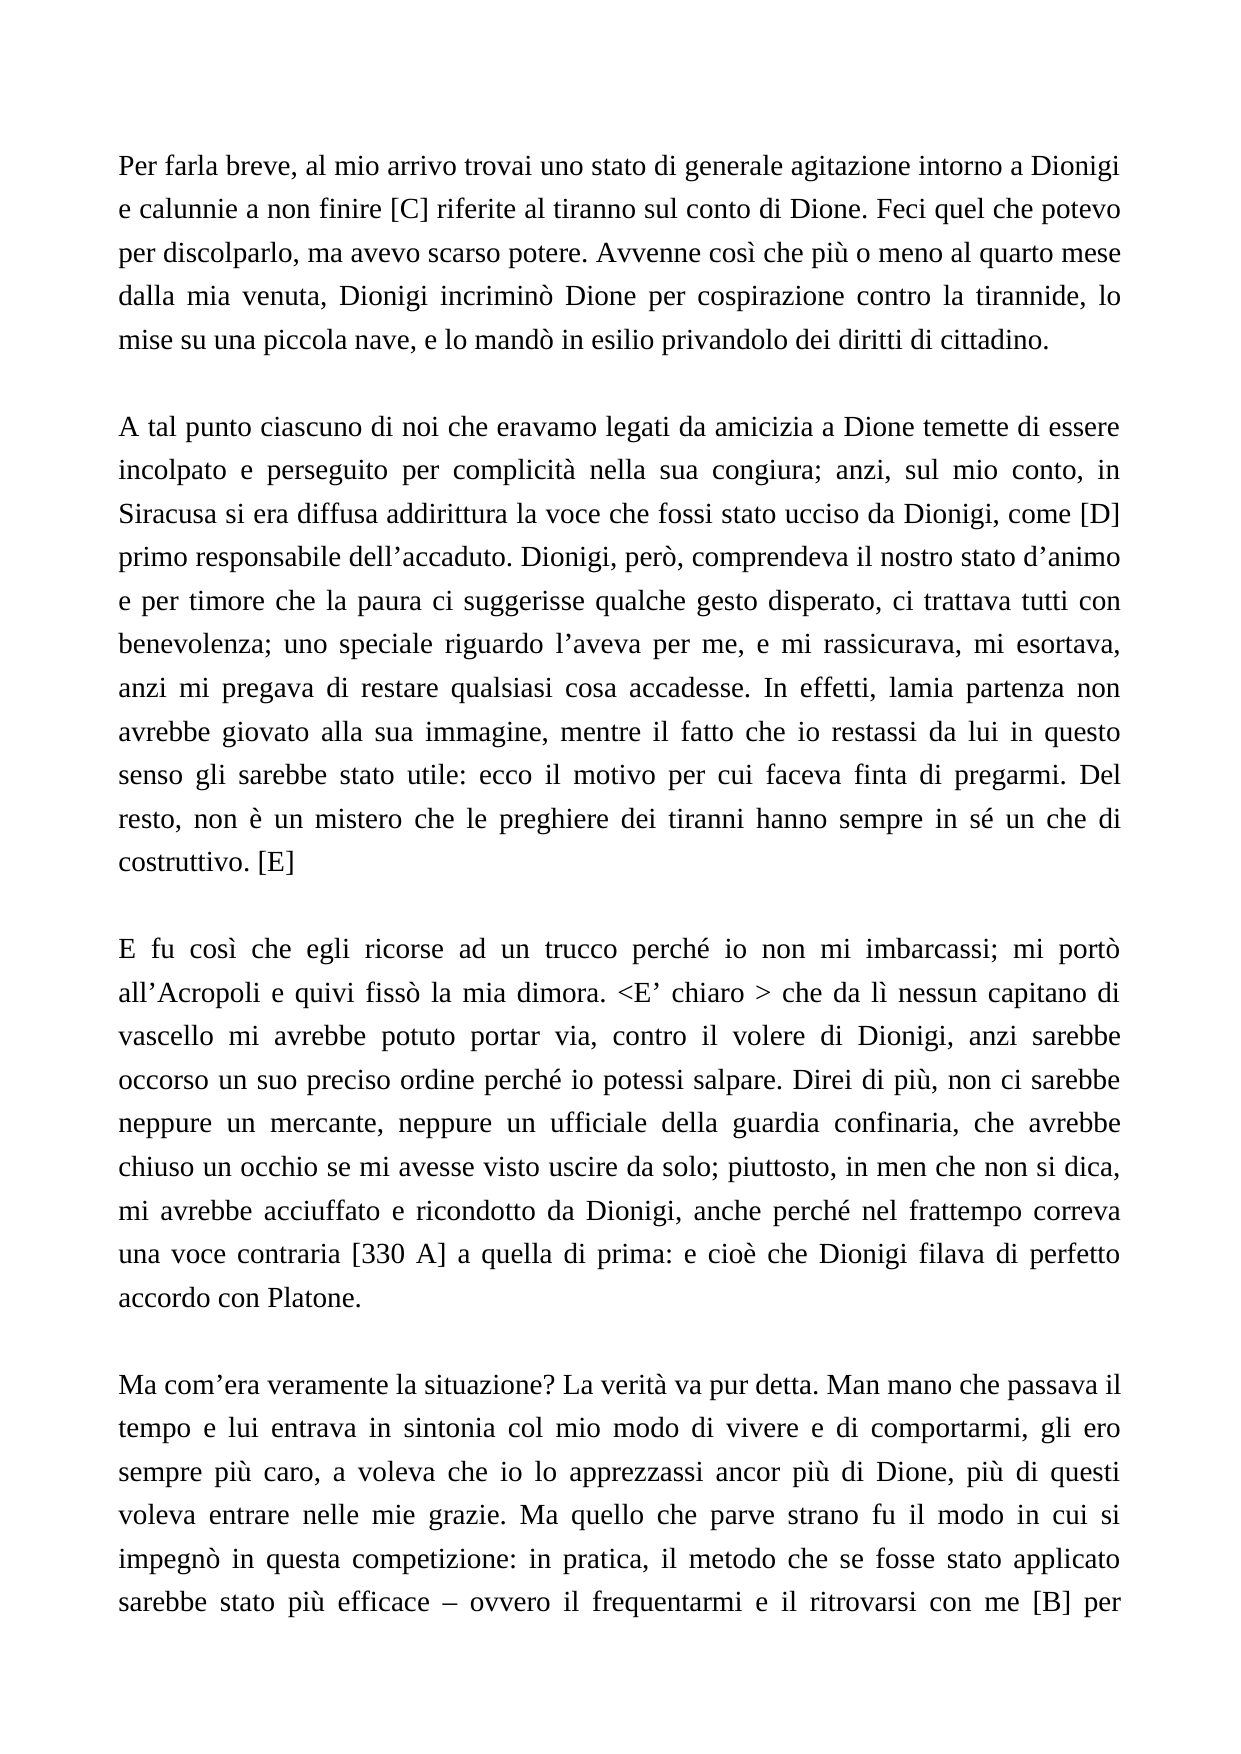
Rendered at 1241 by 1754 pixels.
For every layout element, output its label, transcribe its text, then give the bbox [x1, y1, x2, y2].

text E fu così che egli ricorse ad un trucco perché io non mi imbarcassi; mi portò all’Acropoli e quivi fissò la mia dimora. <E’ chiaro > che da lì nessun capitano di vascello mi avrebbe potuto portar via, contro il volere di Dionigi, anzi sarebbe occorso un suo preciso ordine perché io potessi salpare. Direi di più, non ci sarebbe neppure un mercante, neppure un ufficiale della guardia confinaria, che avrebbe chiuso un occhio se mi avesse visto uscire da solo; piuttosto, in men che non si dica, mi avrebbe acciuffato e ricondotto da Dionigi, anche perché nel frattempo correva una voce contraria [330 A] a quella di prima: e cioè che Dionigi filava di perfetto accordo con Platone. [118, 931, 1122, 1313]
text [118, 1367, 1122, 1618]
text Per farla breve, al mio arrivo trovai uno stato di generale agitazione intorno a Dionigi e calunnie a non finire [C] riferite al tiranno sul conto di Dione. Feci quel che potevo per discolparlo, ma avevo scarso potere. Avvenne così che più o meno al quarto mese dalla mia venuta, Dionigi incriminò Dione per cospirazione contro la tirannide, lo mise su una piccola nave, e lo mandò in esilio privandolo dei diritti di cittadino. [118, 148, 1122, 355]
text A tal punto ciascuno di noi che eravamo legati da amicizia a Dione temette di essere incolpato e perseguito per complicità nella sua congiura; anzi, sul mio conto, in Siracusa si era diffusa addirittura la voce che fossi stato ucciso da Dionigi, come [D] primo responsabile dell’accaduto. Dionigi, però, comprendeva il nostro stato d’animo e per timore che la paura ci suggerisse qualche gesto disperato, ci trattava tutti con benevolenza; uno speciale riguardo l’aveva per me, e mi rassicurava, mi esortava, anzi mi pregava di restare qualsiasi cosa accadesse. In effetti, lamia partenza non avrebbe giovato alla sua immagine, mentre il fatto che io restassi da lui in questo senso gli sarebbe stato utile: ecco il motivo per cui faceva finta di pregarmi. Del resto, non è un mistero che le preghiere dei tiranni hanno sempre in sé un che di costruttivo. [E] [118, 409, 1122, 878]
